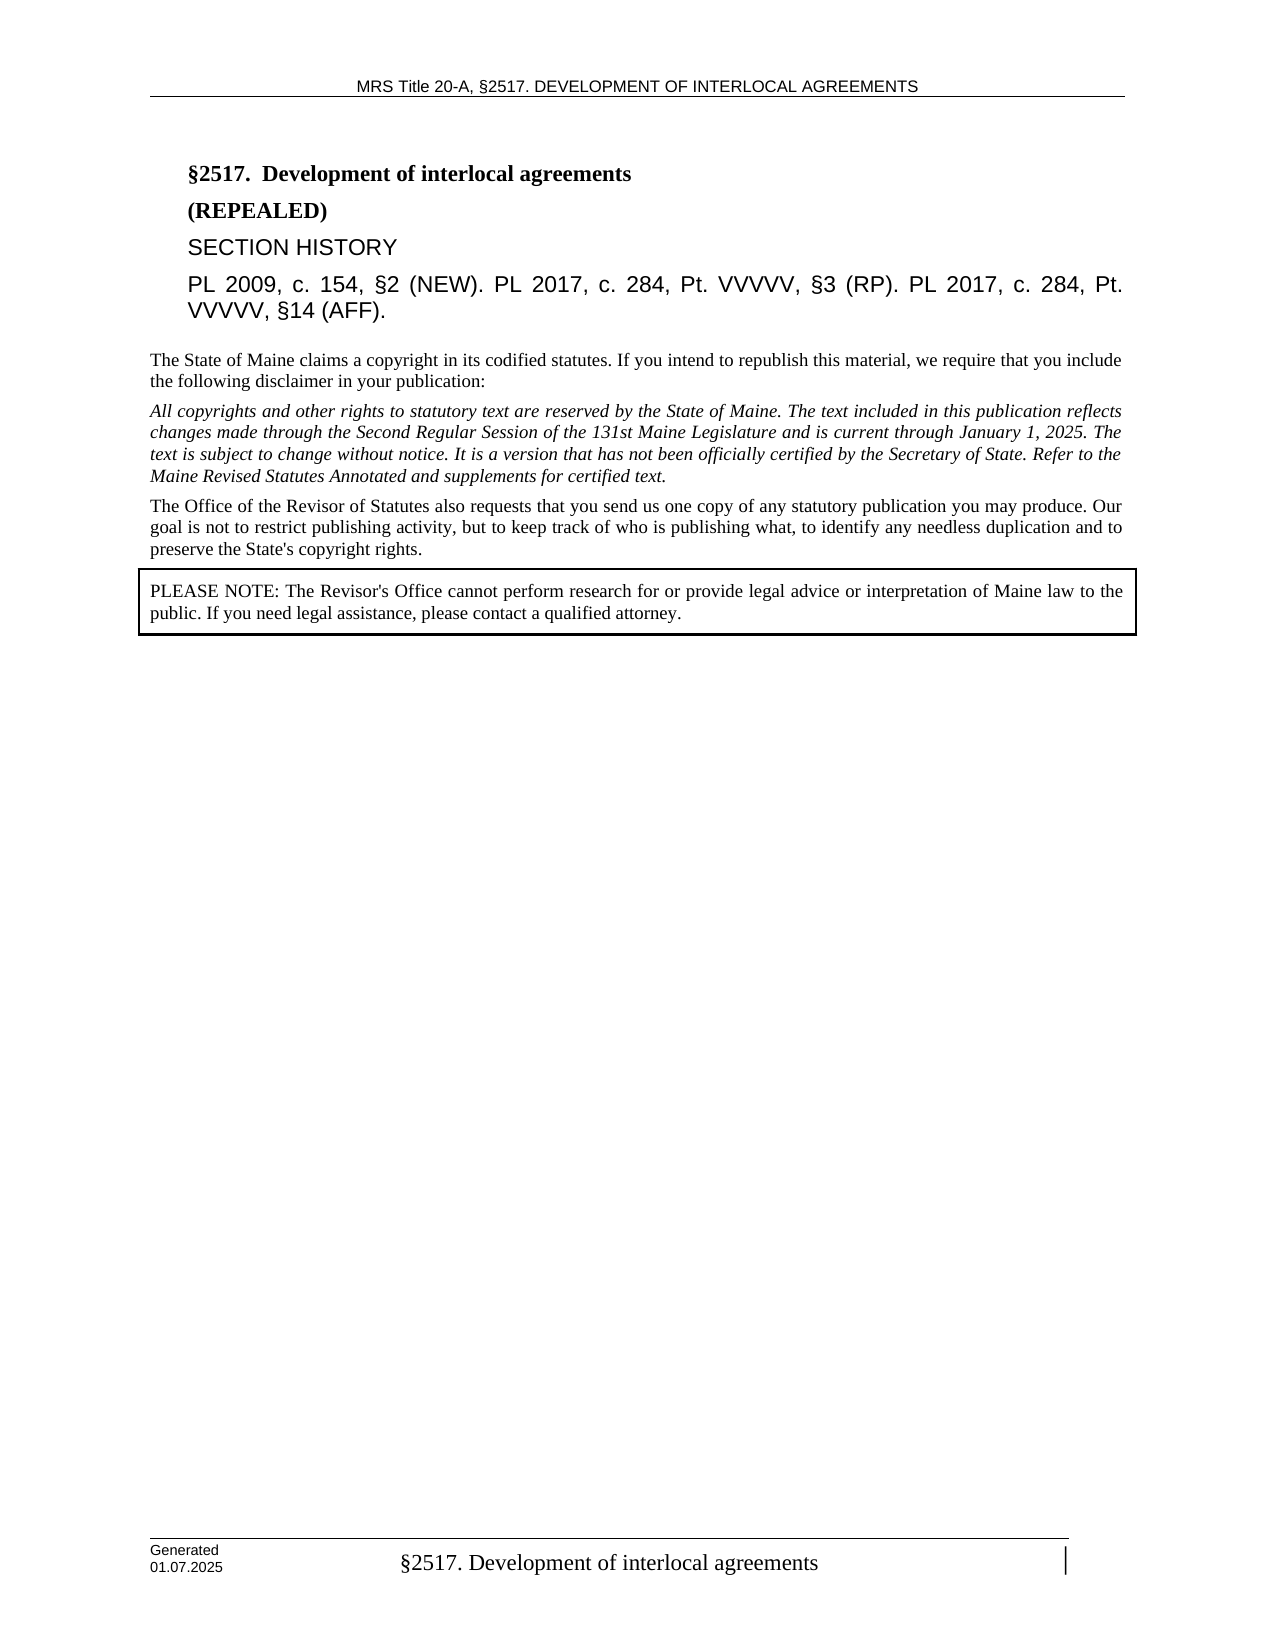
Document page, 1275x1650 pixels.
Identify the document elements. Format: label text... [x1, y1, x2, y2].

text PLEASE NOTE: The Revisor's Office cannot perform research for or provide legal advice or interpretation of Maine law to the public. If you need legal assistance, please contact a qualified attorney. [140, 570, 1135, 633]
text The State of Maine claims a copyright in its codified statutes. If you intend to republish this material, we require that you include the following disclaimer in your publication: [150, 348, 1125, 392]
text §2517. Development of interlocal agreements [187, 160, 1125, 187]
text (REPEALED) [187, 197, 1125, 223]
text PL 2009, c. 154, §2 (NEW). PL 2017, c. 284, Pt. VVVVV, §3 (RP). PL 2017, c. 284, Pt. VVVVV, §14 (AFF). [187, 271, 1125, 323]
text SECTION HISTORY [187, 234, 1125, 260]
text All copyrights and other rights to statutory text are reserved by the State of Maine. The text included in this publication reflects changes made through the Second Regular Session of the 131st Maine Legislature and is current through January 1, 2025 . The text is subject to change without notice. It is a version that has not been officially certified by the Secretary of State. Refer to the Maine Revised Statutes Annotated and supplements for certified text. [150, 400, 1125, 486]
text The Office of the Revisor of Statutes also requests that you send us one copy of any statutory publication you may produce. Our goal is not to restrict publishing activity, but to keep track of who is publishing what, to identify any needless duplication and to preserve the State's copyright rights. [150, 494, 1125, 559]
